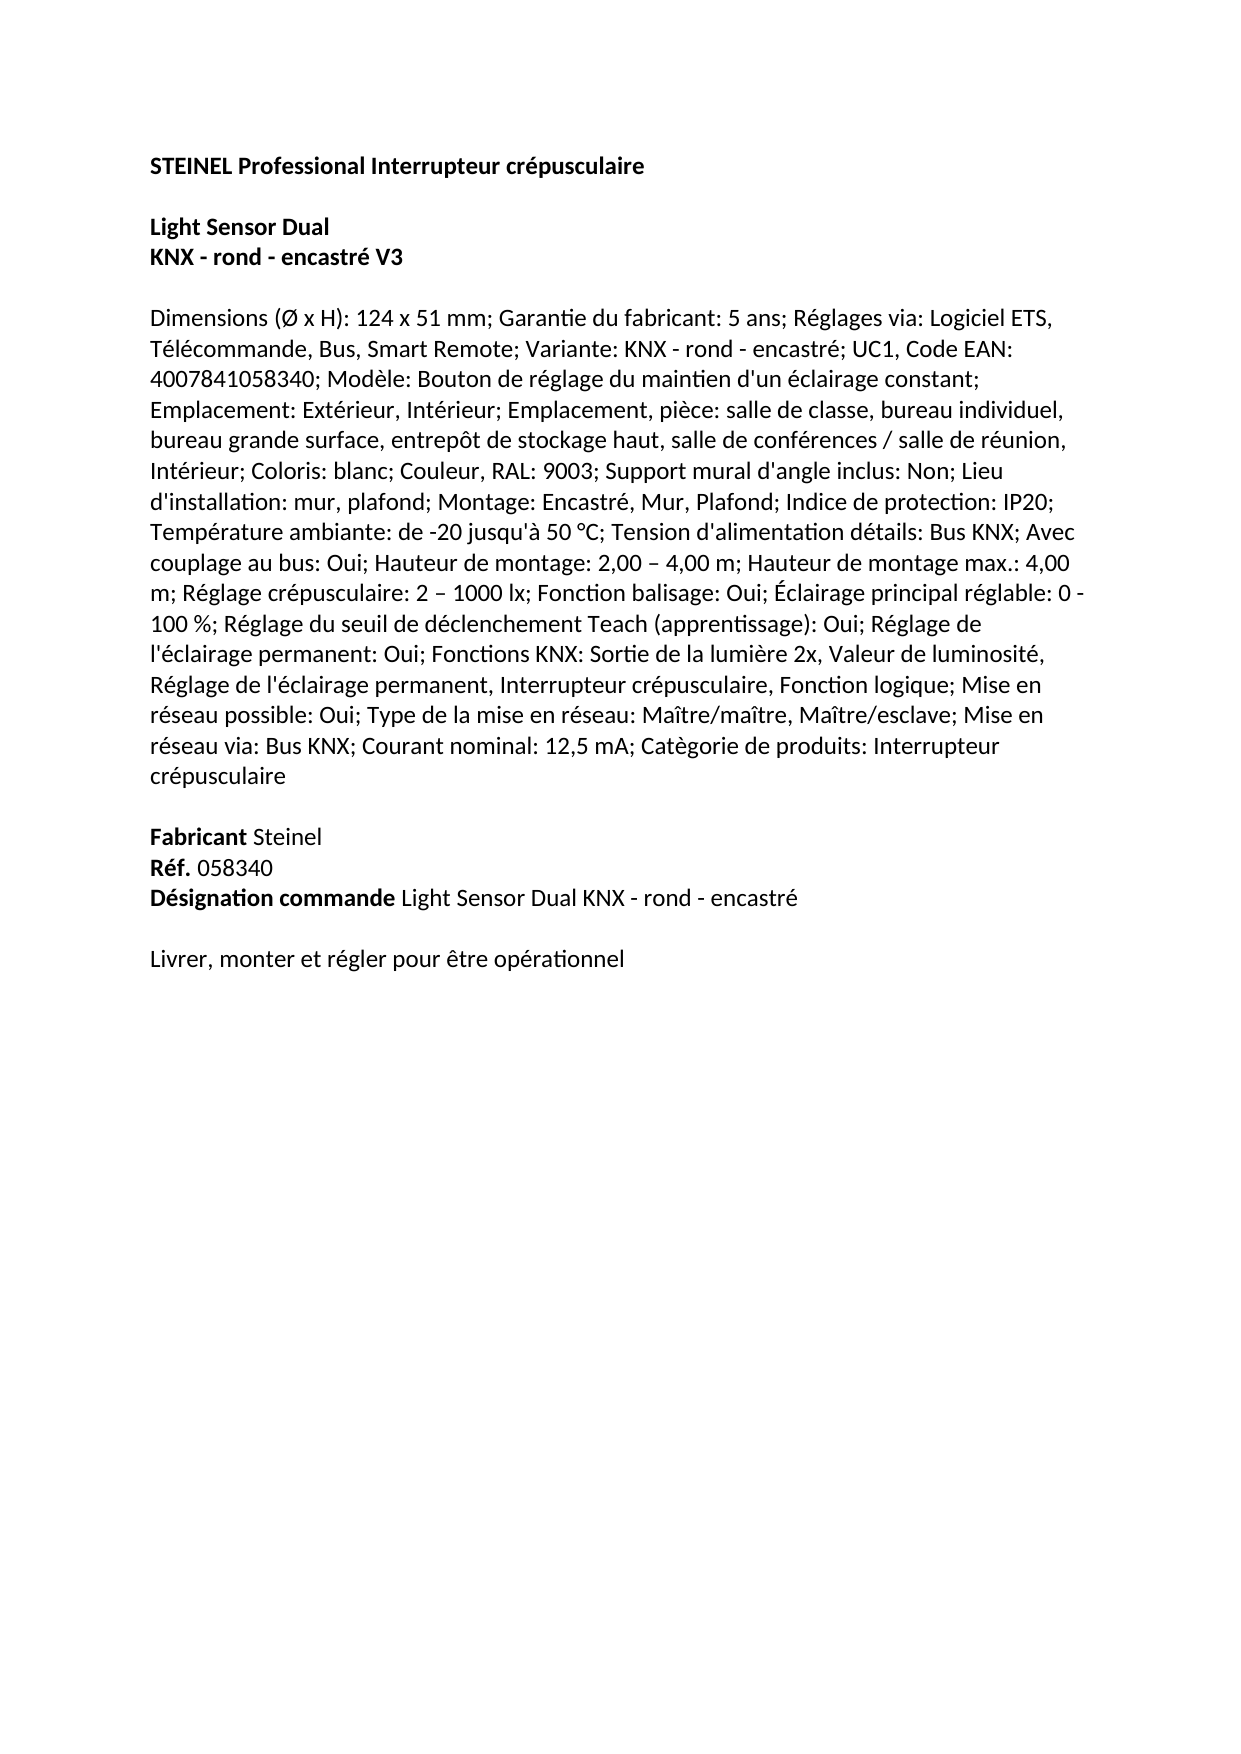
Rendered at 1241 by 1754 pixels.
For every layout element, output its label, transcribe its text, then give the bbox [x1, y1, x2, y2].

text STEINEL Professional Interrupteur crépusculaire [150, 150, 1090, 181]
text Fabricant Steinel [150, 821, 1090, 852]
text Réf. 058340 [150, 852, 1090, 882]
text KNX - rond - encastré V3 [150, 242, 1090, 272]
text Désignation commande Light Sensor Dual KNX - rond - encastré [150, 882, 1090, 913]
text Livrer, monter et régler pour être opérationnel [150, 943, 1090, 974]
text Light Sensor Dual [150, 211, 1090, 242]
text Dimensions (Ø x H): 124 x 51 mm; Garantie du fabricant: 5 ans; Réglages via: Logiciel ETS, Télécommande, Bus, Smart Remote; Variante: KNX - rond - encastré; UC1, Code EAN: 4007841058340; Modèle: Bouton de réglage du maintien d'un éclairage constant; Emplacement: Extérieur, Intérieur; Emplacement, pièce: salle de classe, bureau individuel, bureau grande surface, entrepôt de stockage haut, salle de conférences / salle de réunion, Intérieur; Coloris: blanc; Couleur, RAL: 9003; Support mural d'angle inclus: Non; Lieu d'installation: mur, plafond; Montage: Encastré, Mur, Plafond; Indice de protection: IP20; Température ambiante: de -20 jusqu'à 50 °C; Tension d'alimentation détails: Bus KNX; Avec couplage au bus: Oui; Hauteur de montage: 2,00 – 4,00 m; Hauteur de montage max.: 4,00 m; Réglage crépusculaire: 2 – 1000 lx; Fonction balisage: Oui; Éclairage principal réglable: 0 - 100 %; Réglage du seuil de déclenchement Teach (apprentissage): Oui; Réglage de l'éclairage permanent: Oui; Fonctions KNX: Sortie de la lumière 2x, Valeur de luminosité, Réglage de l'éclairage permanent, Interrupteur crépusculaire, Fonction logique; Mise en réseau possible: Oui; Type de la mise en réseau: Maître/maître, Maître/esclave; Mise en réseau via: Bus KNX; Courant nominal: 12,5 mA; Catègorie de produits: Interrupteur crépusculaire [150, 303, 1090, 791]
